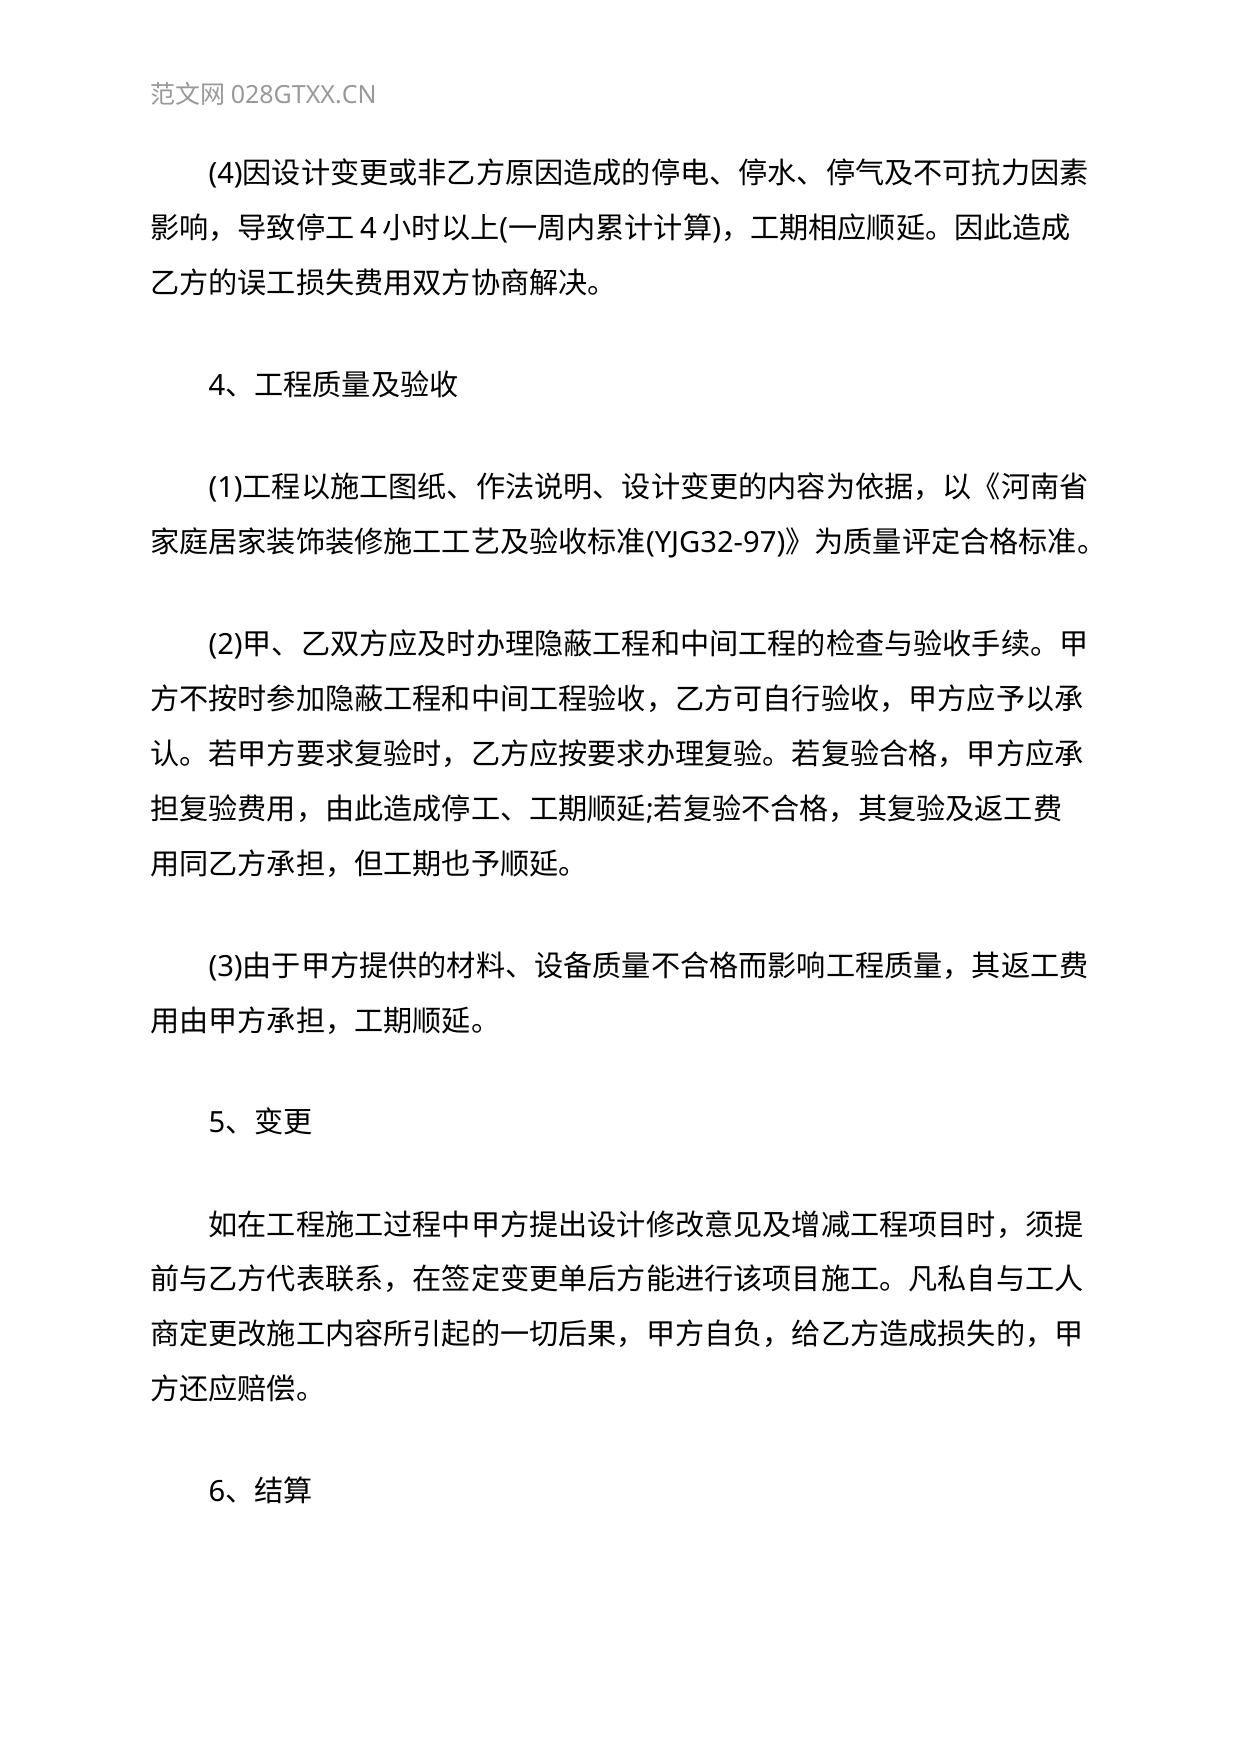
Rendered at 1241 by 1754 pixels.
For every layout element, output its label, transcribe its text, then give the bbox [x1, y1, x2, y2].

text (3)由于甲方提供的材料、设备质量不合格而影响工程质量，其返工费用由甲方承担，工期顺延。 [150, 942, 1090, 1039]
text (2)甲、乙双方应及时办理隐蔽工程和中间工程的检查与验收手续。甲方不按时参加隐蔽工程和中间工程验收，乙方可自行验收，甲方应予以承认。若甲方要求复验时，乙方应按要求办理复验。若复验合格，甲方应承担复验费用，由此造成停工、工期顺延;若复验不合格，其复验及返工费用同乙方承担，但工期也予顺延。 [150, 621, 1090, 883]
text 4、工程质量及验收 [150, 362, 1090, 404]
text 6、结算 [150, 1467, 1090, 1510]
text (4)因设计变更或非乙方原因造成的停电、停水、停气及不可抗力因素影响，导致停工4小时以上(一周内累计计算)，工期相应顺延。因此造成乙方的误工损失费用双方协商解决。 [150, 150, 1090, 302]
text (1)工程以施工图纸、作法说明、设计变更的内容为依据，以《河南省家庭居家装饰装修施工工艺及验收标准(YJG32-97)》为质量评定合格标准。 [150, 464, 1090, 561]
text 如在工程施工过程中甲方提出设计修改意见及增减工程项目时，须提前与乙方代表联系，在签定变更单后方能进行该项目施工。凡私自与工人商定更改施工内容所引起的一切后果，甲方自负，给乙方造成损失的，甲方还应赔偿。 [150, 1201, 1090, 1408]
text 5、变更 [150, 1099, 1090, 1141]
